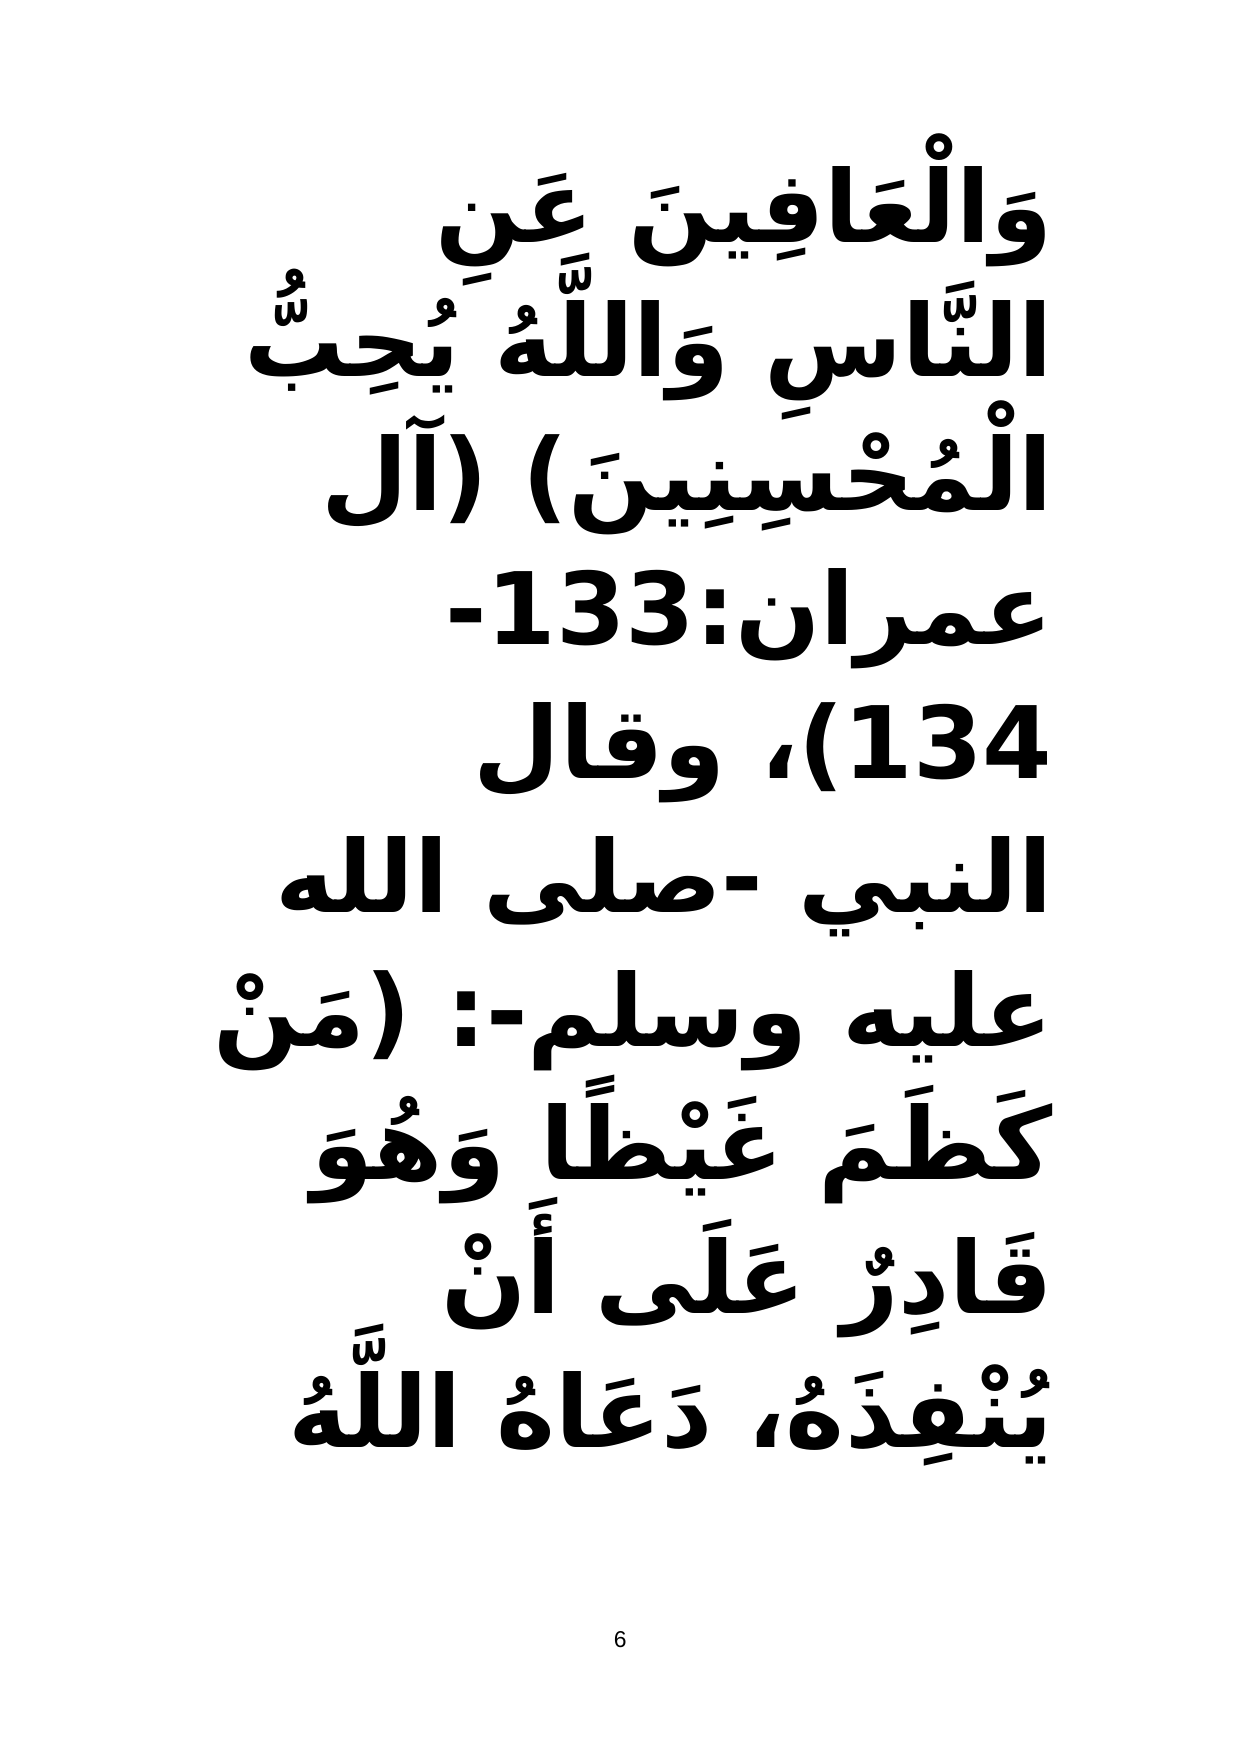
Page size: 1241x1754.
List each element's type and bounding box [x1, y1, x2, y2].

text [187, 150, 1053, 1471]
